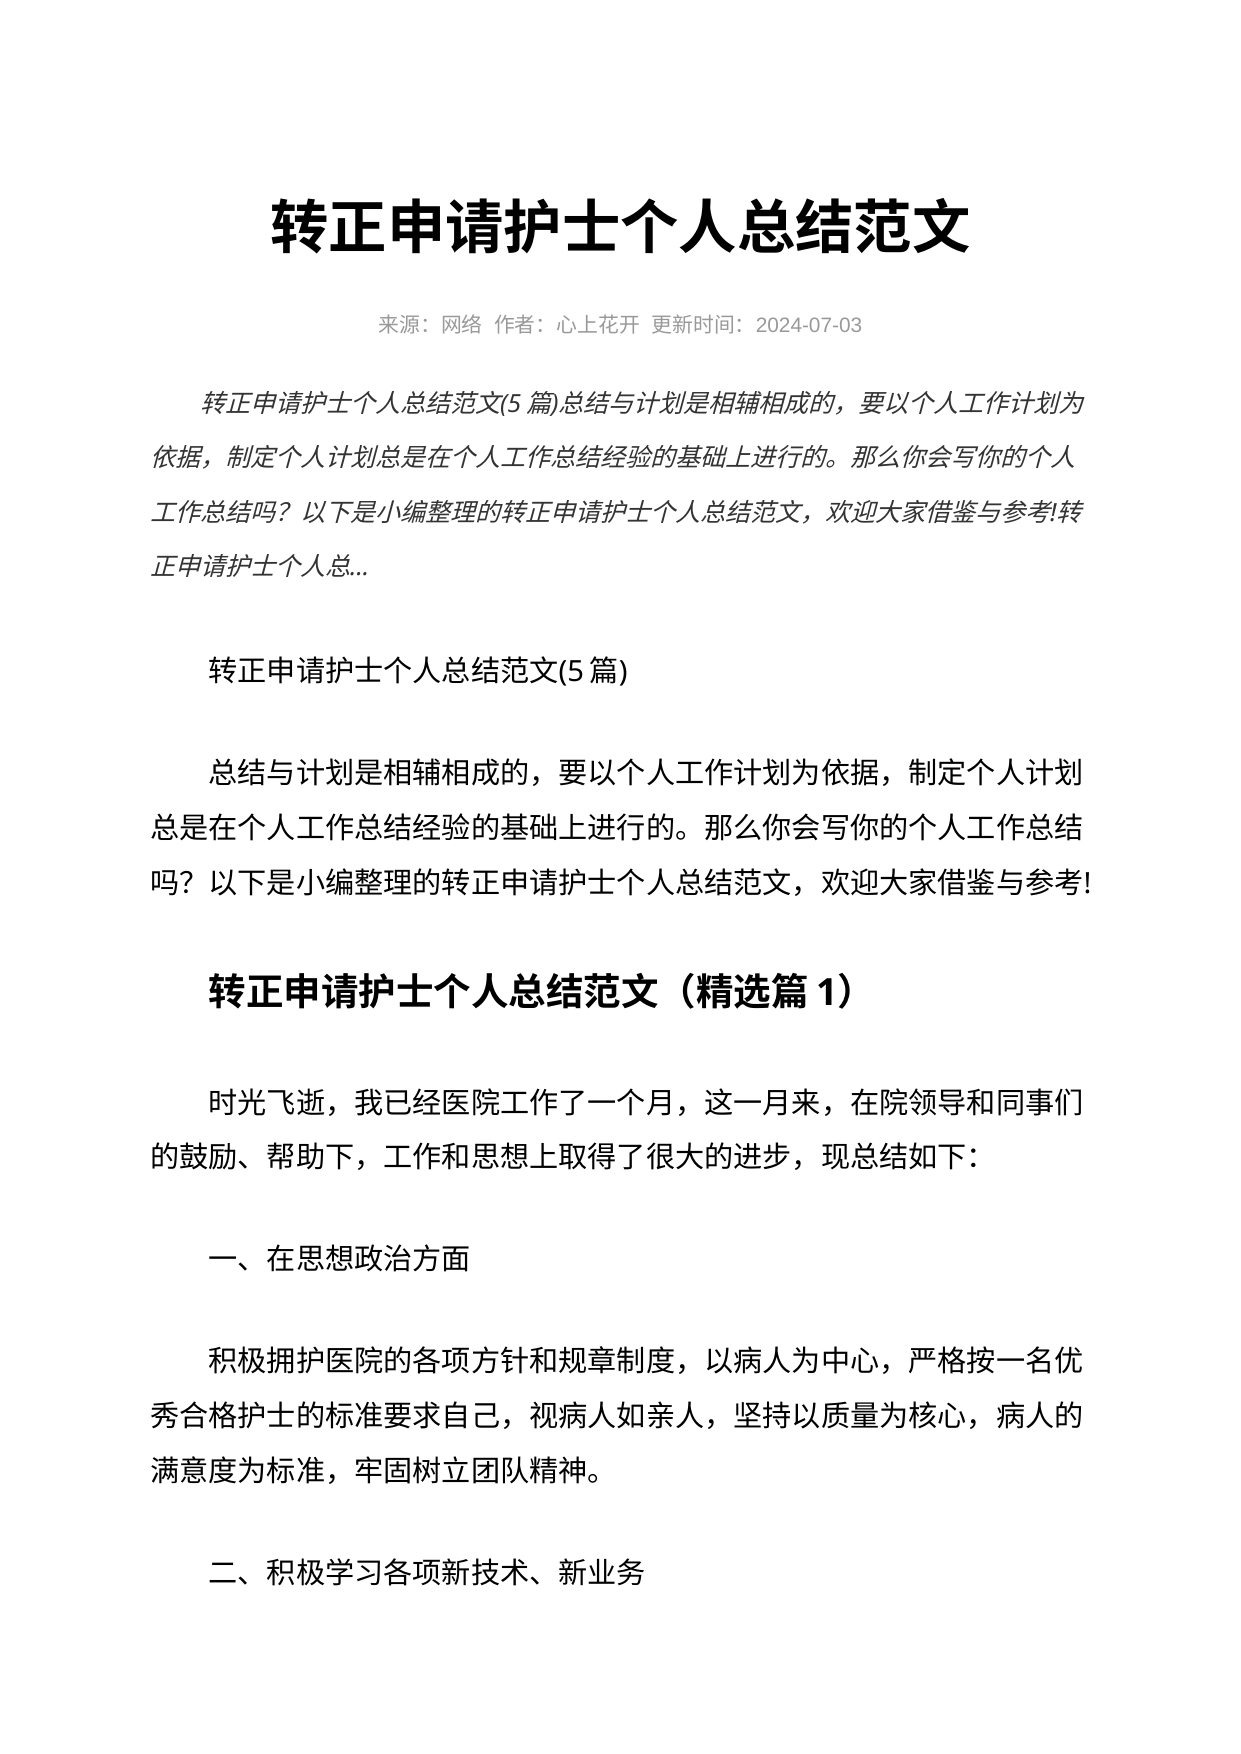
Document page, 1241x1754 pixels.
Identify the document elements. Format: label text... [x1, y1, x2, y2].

text 一、在思想政治方面 [150, 1236, 1090, 1278]
text 转正申请护士个人总结范文(5篇) [150, 648, 1090, 690]
text 积极拥护医院的各项方针和规章制度，以病人为中心，严格按一名优秀合格护士的标准要求自己，视病人如亲人，坚持以质量为核心，病人的满意度为标准，牢固树立团队精神。 [150, 1338, 1090, 1490]
text 转正申请护士个人总结范文（精选篇1） [150, 962, 1090, 1016]
text 时光飞逝，我已经医院工作了一个月，这一月来，在院领导和同事们的鼓励、帮助下，工作和思想上取得了很大的进步，现总结如下： [150, 1079, 1090, 1176]
text 转正申请护士个人总结范文(5篇)总结与计划是相辅相成的，要以个人工作计划为依据，制定个人计划总是在个人工作总结经验的基础上进行的。那么你会写你的个人工作总结吗？以下是小编整理的转正申请护士个人总结范文，欢迎大家借鉴与参考!转正申请护士个人总... [150, 383, 1090, 583]
subtitle 转正申请护士个人总结范文 [150, 181, 1090, 266]
text 总结与计划是相辅相成的，要以个人工作计划为依据，制定个人计划总是在个人工作总结经验的基础上进行的。那么你会写你的个人工作总结吗？以下是小编整理的转正申请护士个人总结范文，欢迎大家借鉴与参考! [150, 750, 1090, 902]
text 来源：网络 作者：心上花开 更新时间：2024-07-03 [150, 313, 1090, 337]
text 二、积极学习各项新技术、新业务 [150, 1549, 1090, 1591]
